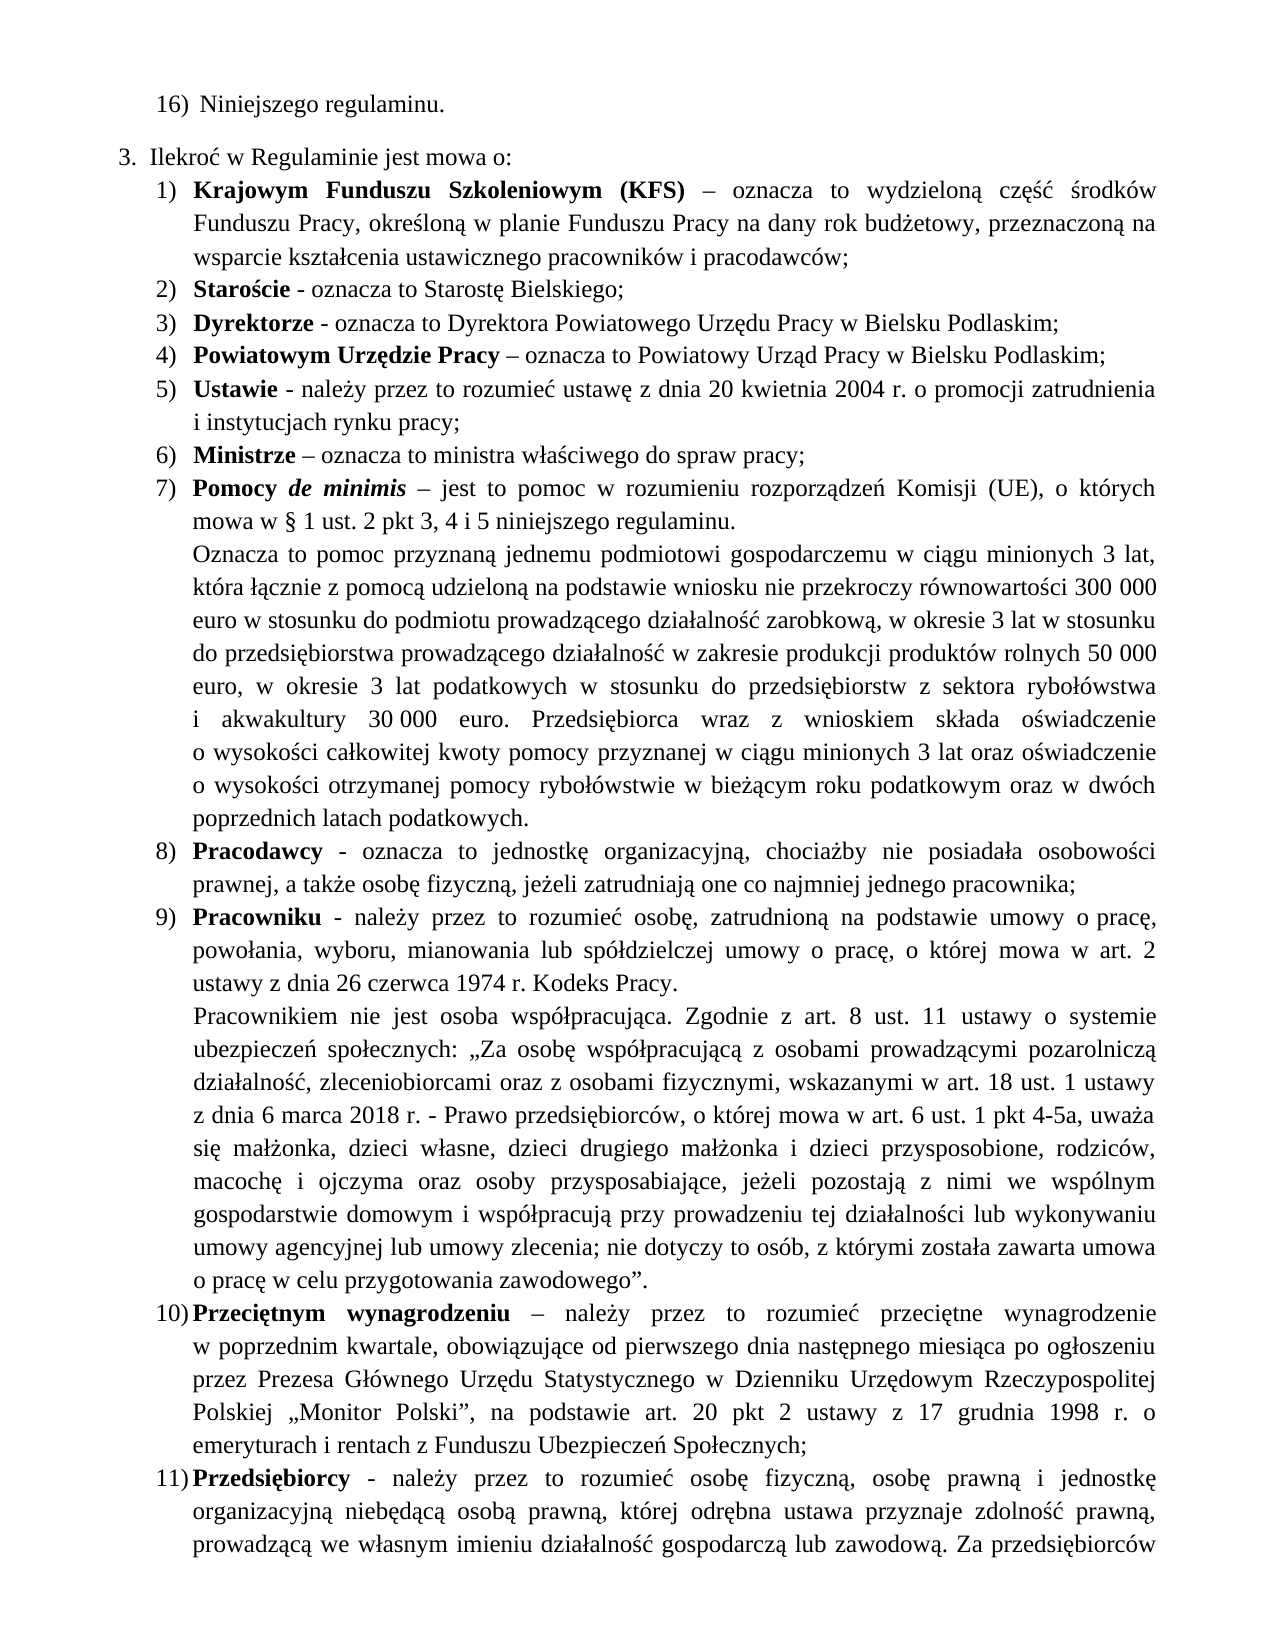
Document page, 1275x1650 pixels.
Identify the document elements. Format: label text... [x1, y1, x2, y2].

list Pomocy de minimis – jest to pomoc w rozumieniu rozporządzeń Komisji (UE), o których mowa w § 1 ust. 2 pkt 3, 4 i 5 niniejszego regulaminu. Oznacza to pomoc przyznaną jednemu podmiotowi gospodarczemu w ciągu minionych 3 lat, która łącznie z pomocą udzieloną na podstawie wniosku nie przekroczy równowartości 300 000 euro w stosunku do podmiotu prowadzącego działalność zarobkową, w okresie 3 lat w stosunku do przedsiębiorstwa prowadzącego działalność w zakresie produkcji produktów rolnych 50 000 euro, w okresie 3 lat podatkowych w stosunku do przedsiębiorstw z sektora rybołówstwa i akwakultury 30 000 euro. Przedsiębiorca wraz z wnioskiem składa oświadczenie o wysokości całkowitej kwoty pomocy przyznanej w ciągu minionych 3 lat oraz oświadczenie o wysokości otrzymanej pomocy rybołówstwie w bieżącym roku podatkowym oraz w dwóch poprzednich latach podatkowych. [155, 473, 1157, 832]
list Pracodawcy - oznacza to jednostkę organizacyjną, chociażby nie posiadała osobowości prawnej, a także osobę fizyczną, jeżeli zatrudniają one co najmniej jednego pracownika; [155, 836, 1157, 898]
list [155, 1463, 1157, 1558]
list Niniejszego regulaminu. [156, 89, 1157, 117]
list Pracowniku - należy przez to rozumieć osobę, zatrudnioną na podstawie umowy o pracę, powołania, wyboru, mianowania lub spółdzielczej umowy o pracę, o której mowa w art. 2 ustawy z dnia 26 czerwca 1974 r. Kodeks Pracy. [155, 902, 1157, 997]
list Przeciętnym wynagrodzeniu – należy przez to rozumieć przeciętne wynagrodzenie w poprzednim kwartale, obowiązujące od pierwszego dnia następnego miesiąca po ogłoszeniu przez Prezesa Głównego Urzędu Statystycznego w Dzienniku Urzędowym Rzeczypospolitej Polskiej „Monitor Polski”, na podstawie art. 20 pkt 2 ustawy z 17 grudnia 1998 r. o emeryturach i rentach z Funduszu Ubezpieczeń Społecznych; [155, 1298, 1157, 1459]
list Krajowym Funduszu Szkoleniowym (KFS) – oznacza to wydzieloną część środków Funduszu Pracy, określoną w planie Funduszu Pracy na dany rok budżetowy, przeznaczoną na wsparcie kształcenia ustawicznego pracowników i pracodawców; [156, 176, 1157, 270]
list Ustawie - należy przez to rozumieć ustawę z dnia 20 kwietnia 2004 r. o promocji zatrudnienia i instytucjach rynku pracy; [156, 374, 1157, 435]
text Pracownikiem nie jest osoba współpracująca. Zgodnie z art. 8 ust. 11 ustawy o systemie ubezpieczeń społecznych: „Za osobę współpracującą z osobami prowadzącymi pozarolniczą działalność, zleceniobiorcami oraz z osobami fizycznymi, wskazanymi w art. 18 ust. 1 ustawy z dnia 6 marca 2018 r. - Prawo przedsiębiorców, o której mowa w art. 6 ust. 1 pkt 4-5a, uważa się małżonka, dzieci własne, dzieci drugiego małżonka i dzieci przysposobione, rodziców, macochę i ojczyma oraz osoby przysposabiające, jeżeli pozostają z nimi we wspólnym gospodarstwie domowym i współpracują przy prowadzeniu tej działalności lub wykonywaniu umowy agencyjnej lub umowy zlecenia; nie dotyczy to osób, z którymi została zawarta umowa o pracę w celu przygotowania zawodowego”. [193, 1001, 1157, 1294]
list Dyrektorze - oznacza to Dyrektora Powiatowego Urzędu Pracy w Bielsku Podlaskim; [156, 308, 1157, 336]
list Staroście - oznacza to Starostę Bielskiego; [156, 274, 1157, 303]
text 3. Ilekroć w Regulaminie jest mowa o: [118, 142, 1157, 171]
list Ministrze – oznacza to ministra właściwego do spraw pracy; [156, 440, 1157, 468]
list Powiatowym Urzędzie Pracy – oznacza to Powiatowy Urząd Pracy w Bielsku Podlaskim; [156, 341, 1157, 369]
